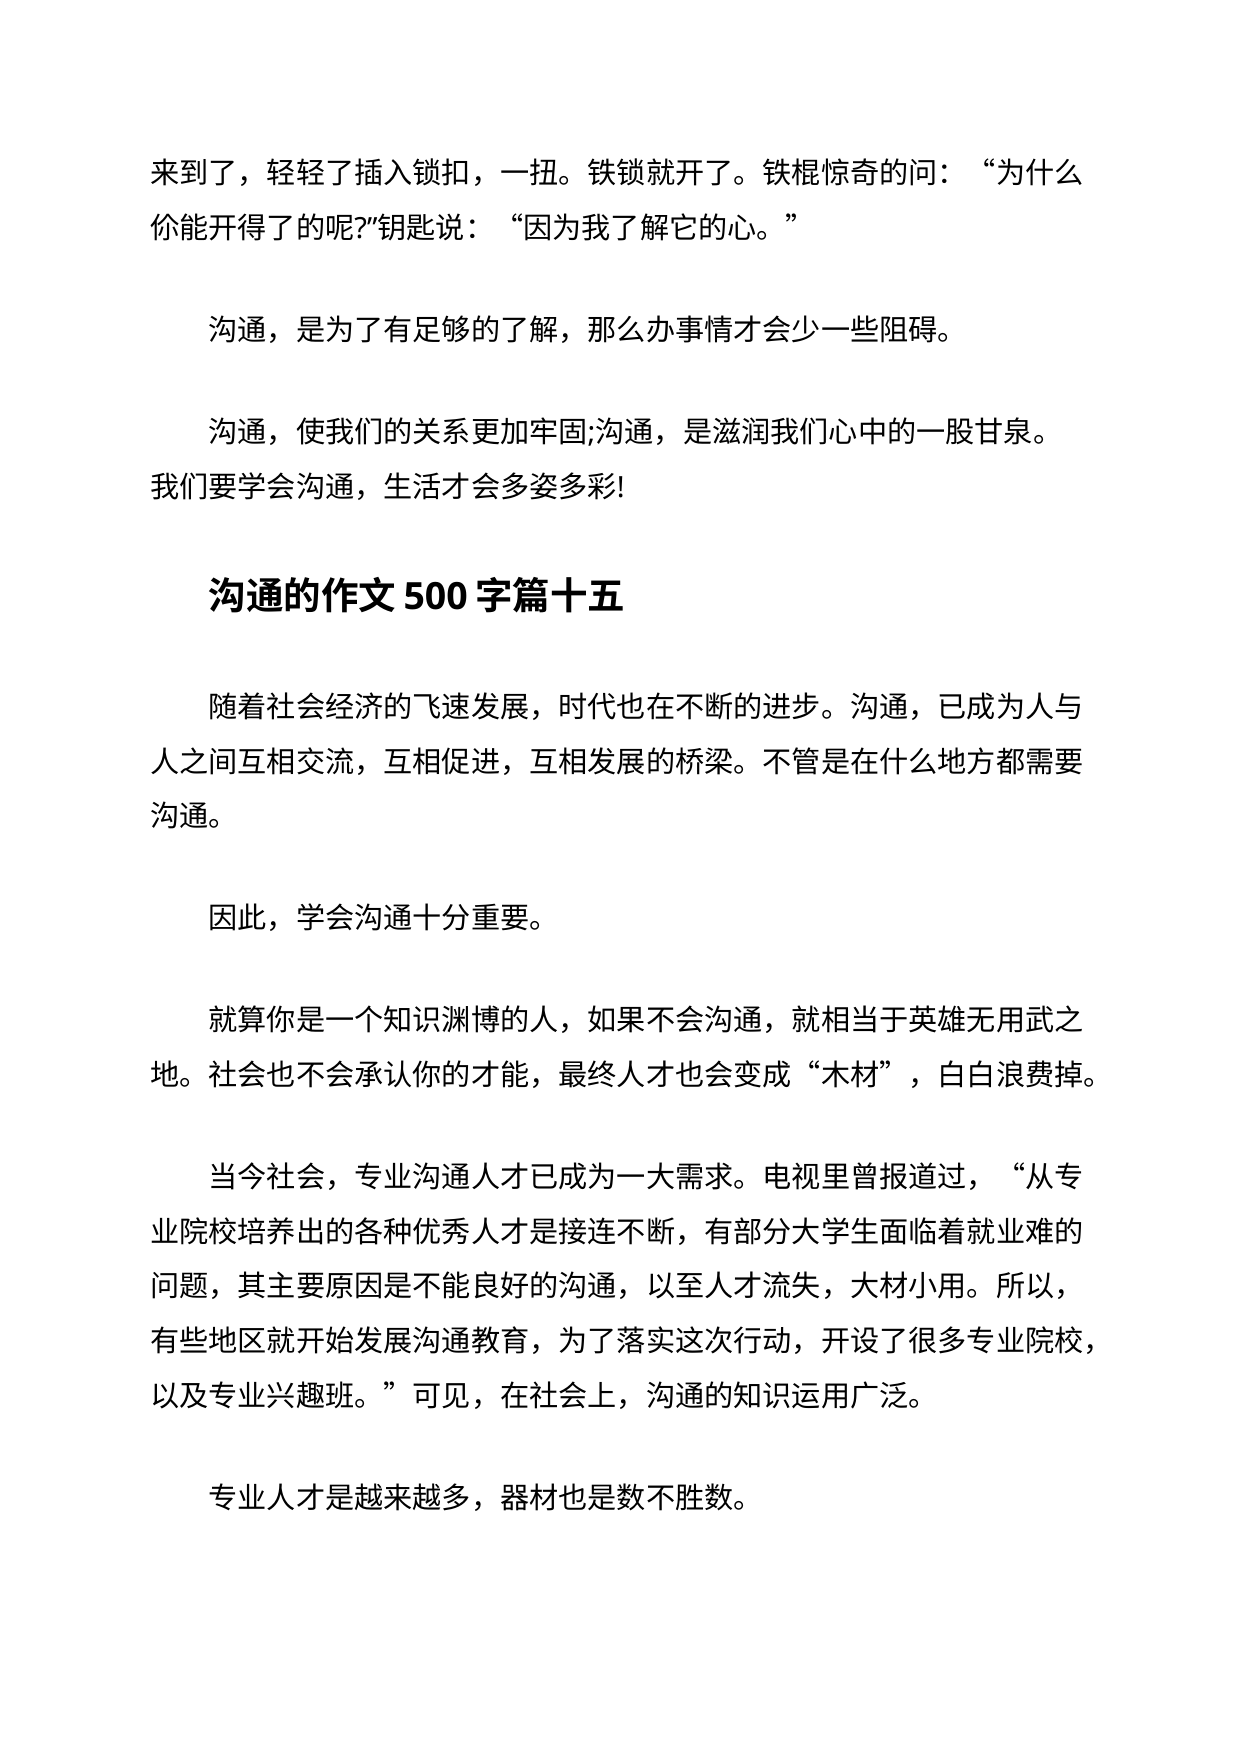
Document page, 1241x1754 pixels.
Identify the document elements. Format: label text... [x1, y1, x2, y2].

text 专业人才是越来越多，器材也是数不胜数。 [150, 1474, 1090, 1517]
text 随着社会经济的飞速发展，时代也在不断的进步。沟通，已成为人与人之间互相交流，互相促进，互相发展的桥梁。不管是在什么地方都需要沟通。 [150, 683, 1090, 835]
text 沟通，使我们的关系更加牢固;沟通，是滋润我们心中的一股甘泉。我们要学会沟通，生活才会多姿多彩! [150, 409, 1090, 506]
text 就算你是一个知识渊博的人，如果不会沟通，就相当于英雄无用武之地。社会也不会承认你的才能，最终人才也会变成“木材”，白白浪费掉。 [150, 997, 1090, 1094]
text 因此，学会沟通十分重要。 [150, 895, 1090, 937]
text 沟通，是为了有足够的了解，那么办事情才会少一些阻碍。 [150, 307, 1090, 349]
text 当今社会，专业沟通人才已成为一大需求。电视里曾报道过，“从专业院校培养出的各种优秀人才是接连不断，有部分大学生面临着就业难的问题，其主要原因是不能良好的沟通，以至人才流失，大材小用。所以，有些地区就开始发展沟通教育，为了落实这次行动，开设了很多专业院校，以及专业兴趣班。”可见，在社会上，沟通的知识运用广泛。 [150, 1153, 1090, 1415]
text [150, 150, 1090, 247]
text 沟通的作文500字篇十五 [150, 566, 1090, 620]
